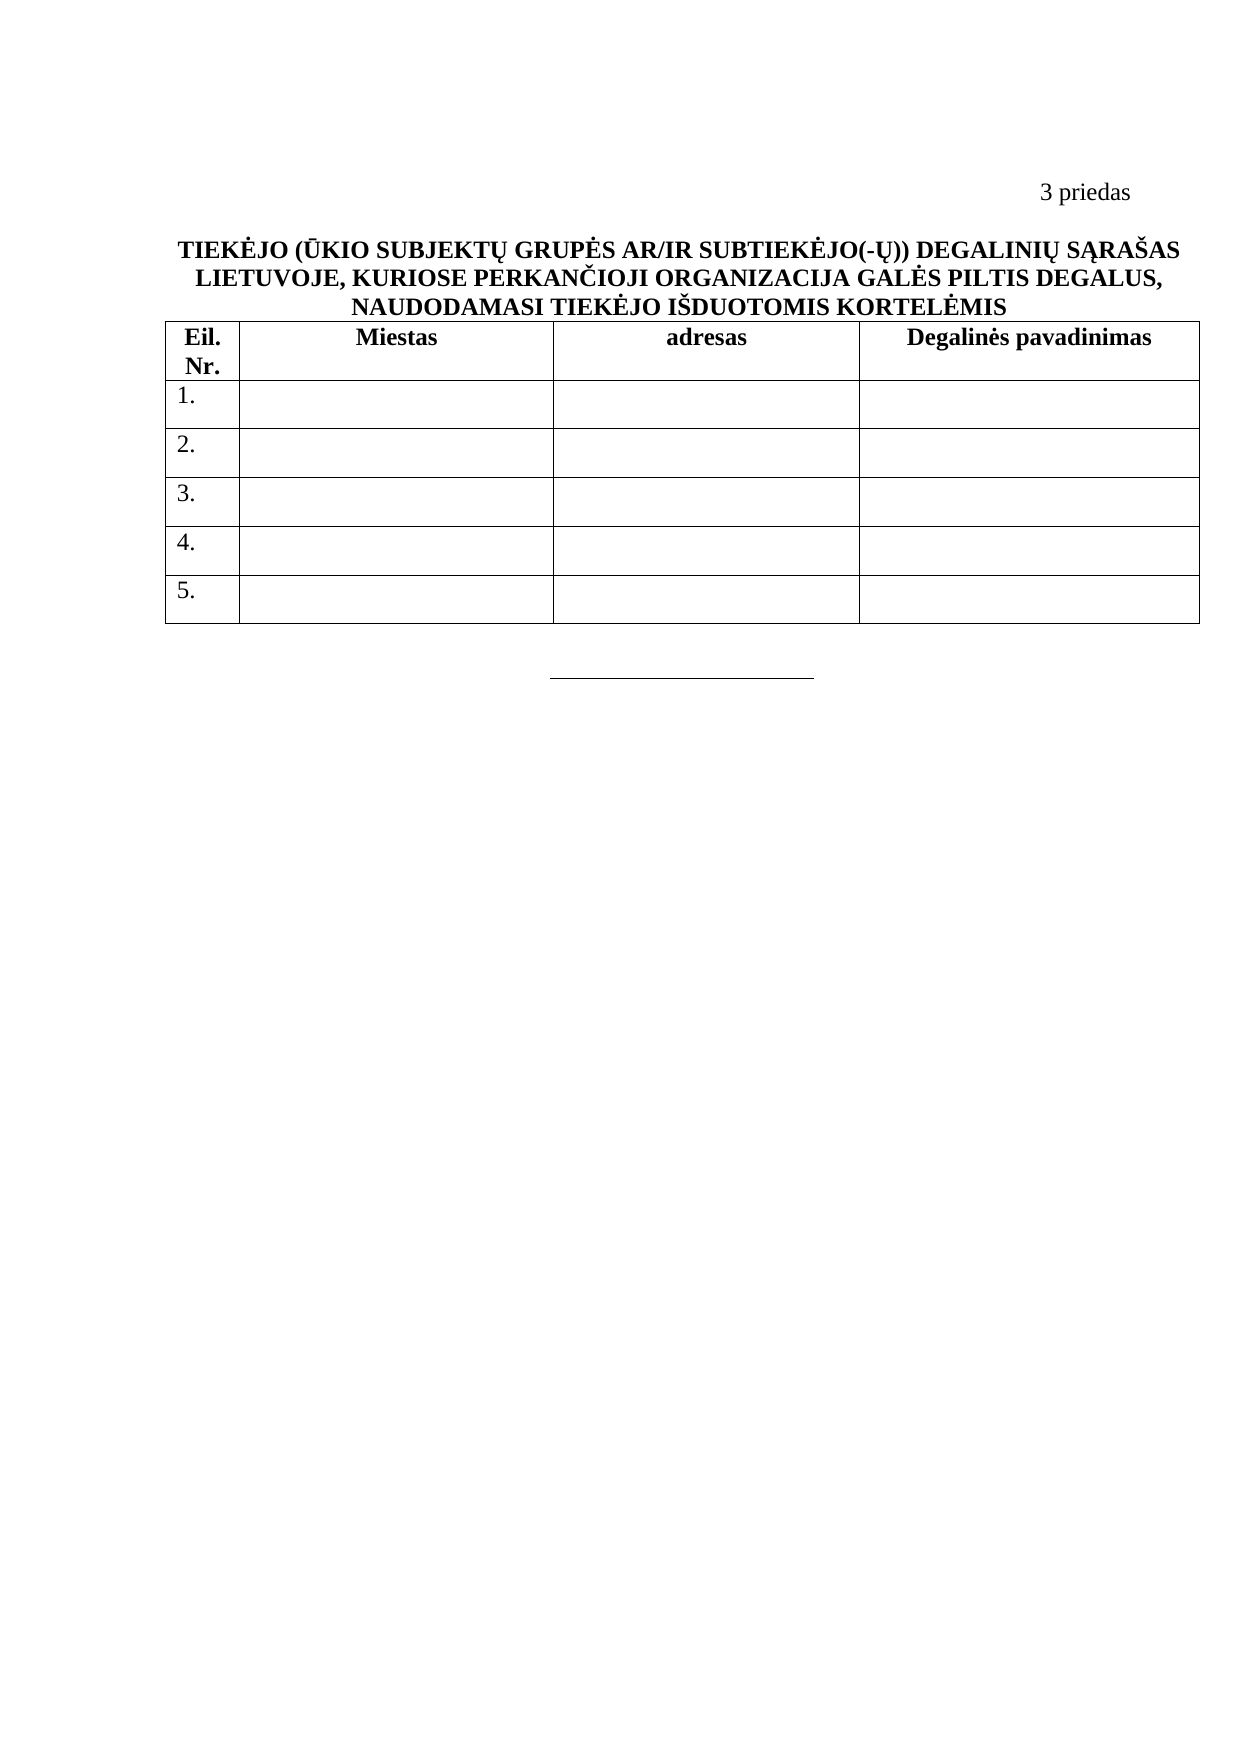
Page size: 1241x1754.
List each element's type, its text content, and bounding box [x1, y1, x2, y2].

table_cell [860, 478, 1199, 526]
table_header adresas [554, 322, 859, 379]
table_cell [166, 381, 239, 428]
table_cell [240, 381, 553, 428]
text TIEKĖJO (ŪKIO SUBJEKTŲ GRUPĖS AR/IR SUBTIEKĖJO(-Ų)) DEGALINIŲ SĄRAŠAS LIETUVOJE, KURIOSE PERKANČIOJI ORGANIZACIJA GALĖS PILTIS DEGALUS, NAUDODAMASI TIEKĖJO IŠDUOTOMIS KORTELĖMIS [177, 235, 1181, 321]
text 3 priedas [177, 177, 1181, 206]
table_cell [240, 429, 553, 477]
table_cell [860, 527, 1199, 574]
table_cell [240, 478, 553, 526]
table_cell [240, 576, 553, 623]
table_cell [166, 576, 239, 623]
table_cell [554, 576, 859, 623]
table_cell [554, 527, 859, 574]
table_cell [554, 478, 859, 526]
table_cell [240, 527, 553, 574]
table_header Eil. Nr. [166, 322, 239, 379]
table_cell [860, 576, 1199, 623]
table_header Miestas [240, 322, 553, 379]
table_header Degalinės pavadinimas [860, 322, 1199, 379]
table_cell [166, 429, 239, 477]
table_cell [166, 478, 239, 526]
table_cell [166, 527, 239, 574]
table_cell [860, 381, 1199, 428]
table_cell [860, 429, 1199, 477]
table_cell [554, 429, 859, 477]
table_cell [554, 381, 859, 428]
